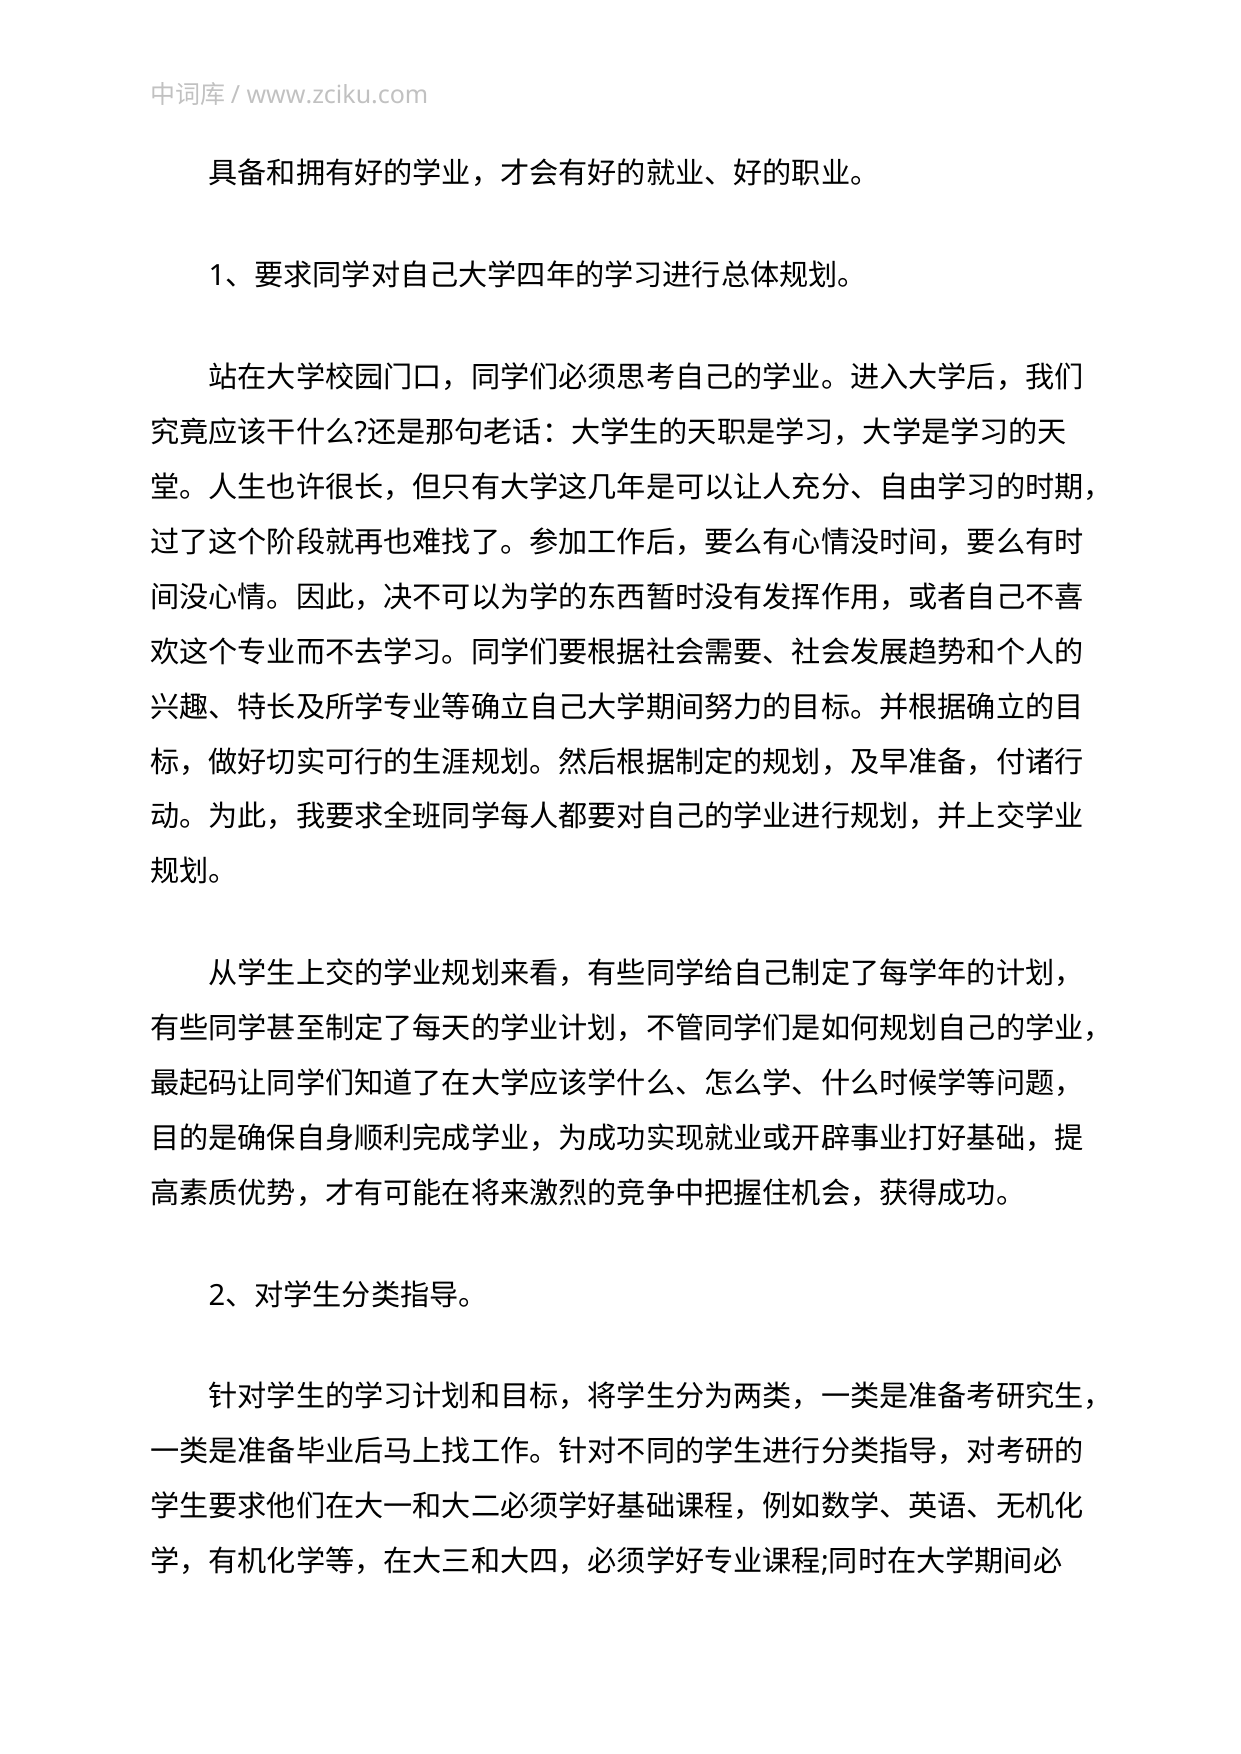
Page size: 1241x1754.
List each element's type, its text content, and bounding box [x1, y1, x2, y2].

text 从学生上交的学业规划来看，有些同学给自己制定了每学年的计划，有些同学甚至制定了每天的学业计划，不管同学们是如何规划自己的学业，最起码让同学们知道了在大学应该学什么、怎么学、什么时候学等问题，目的是确保自身顺利完成学业，为成功实现就业或开辟事业打好基础，提高素质优势，才有可能在将来激烈的竞争中把握住机会，获得成功。 [150, 950, 1090, 1212]
text 1、要求同学对自己大学四年的学习进行总体规划。 [150, 252, 1090, 294]
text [150, 1373, 1090, 1580]
text 2、对学生分类指导。 [150, 1271, 1090, 1313]
text 站在大学校园门口，同学们必须思考自己的学业。进入大学后，我们究竟应该干什么?还是那句老话：大学生的天职是学习，大学是学习的天堂。人生也许很长，但只有大学这几年是可以让人充分、自由学习的时期，过了这个阶段就再也难找了。参加工作后，要么有心情没时间，要么有时间没心情。因此，决不可以为学的东西暂时没有发挥作用，或者自己不喜欢这个专业而不去学习。同学们要根据社会需要、社会发展趋势和个人的兴趣、特长及所学专业等确立自己大学期间努力的目标。并根据确立的目标，做好切实可行的生涯规划。然后根据制定的规划，及早准备，付诸行动。为此，我要求全班同学每人都要对自己的学业进行规划，并上交学业规划。 [150, 354, 1090, 890]
text 具备和拥有好的学业，才会有好的就业、好的职业。 [150, 150, 1090, 192]
